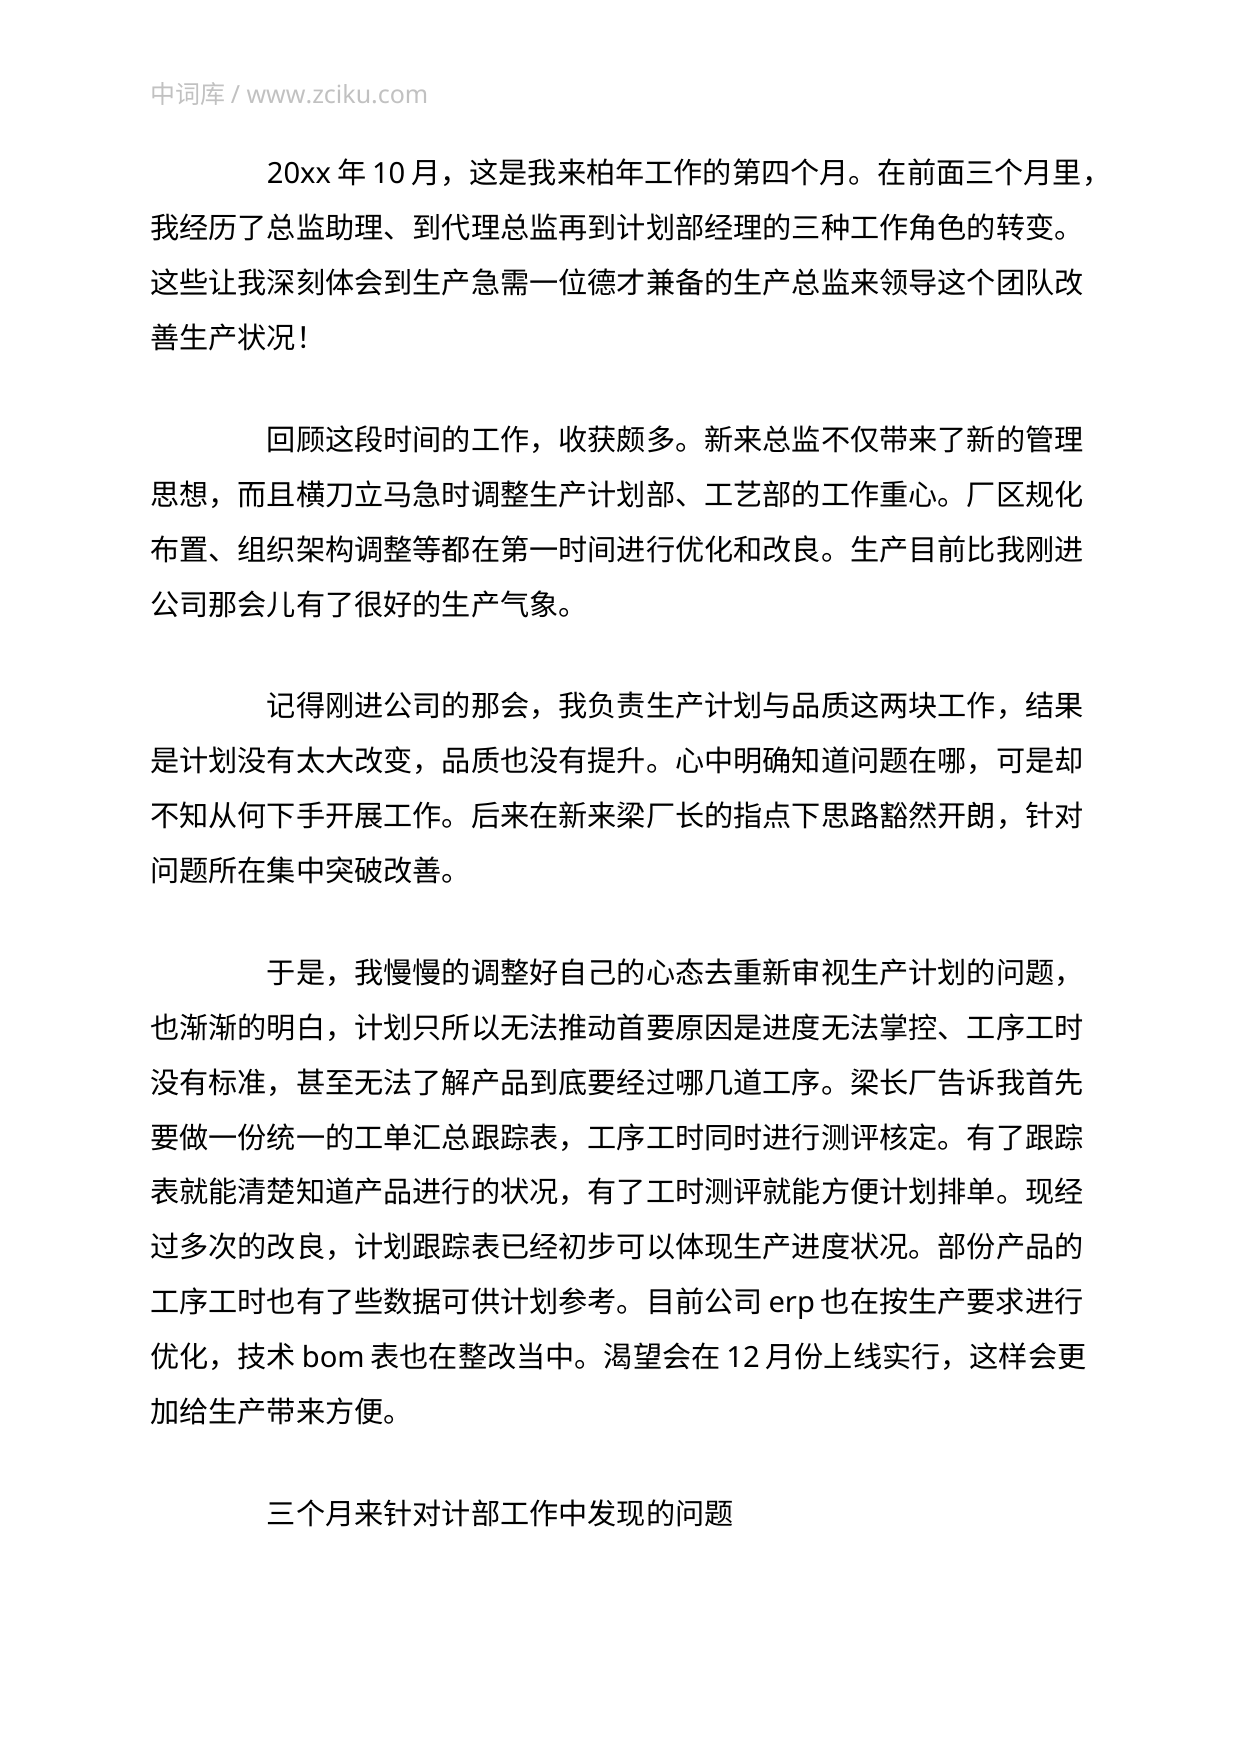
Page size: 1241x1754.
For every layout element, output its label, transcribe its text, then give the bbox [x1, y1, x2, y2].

text 回顾这段时间的工作，收获颇多。新来总监不仅带来了新的管理思想，而且横刀立马急时调整生产计划部、工艺部的工作重心。厂区规化布置、组织架构调整等都在第一时间进行优化和改良。生产目前比我刚进公司那会儿有了很好的生产气象。 [150, 417, 1090, 623]
text 于是，我慢慢的调整好自己的心态去重新审视生产计划的问题，也渐渐的明白，计划只所以无法推动首要原因是进度无法掌控、工序工时没有标准，甚至无法了解产品到底要经过哪几道工序。梁长厂告诉我首先要做一份统一的工单汇总跟踪表，工序工时同时进行测评核定。有了跟踪表就能清楚知道产品进行的状况，有了工时测评就能方便计划排单。现经过多次的改良，计划跟踪表已经初步可以体现生产进度状况。部份产品的工序工时也有了些数据可供计划参考。目前公司erp也在按生产要求进行优化，技术bom表也在整改当中。渴望会在12月份上线实行，这样会更加给生产带来方便。 [150, 949, 1090, 1431]
text 三个月来针对计部工作中发现的问题 [150, 1491, 1090, 1533]
text 记得刚进公司的那会，我负责生产计划与品质这两块工作，结果是计划没有太大改变，品质也没有提升。心中明确知道问题在哪，可是却不知从何下手开展工作。后来在新来梁厂长的指点下思路豁然开朗，针对问题所在集中突破改善。 [150, 683, 1090, 890]
text 20xx年10月，这是我来柏年工作的第四个月。在前面三个月里，我经历了总监助理、到代理总监再到计划部经理的三种工作角色的转变。这些让我深刻体会到生产急需一位德才兼备的生产总监来领导这个团队改善生产状况！ [150, 150, 1090, 357]
